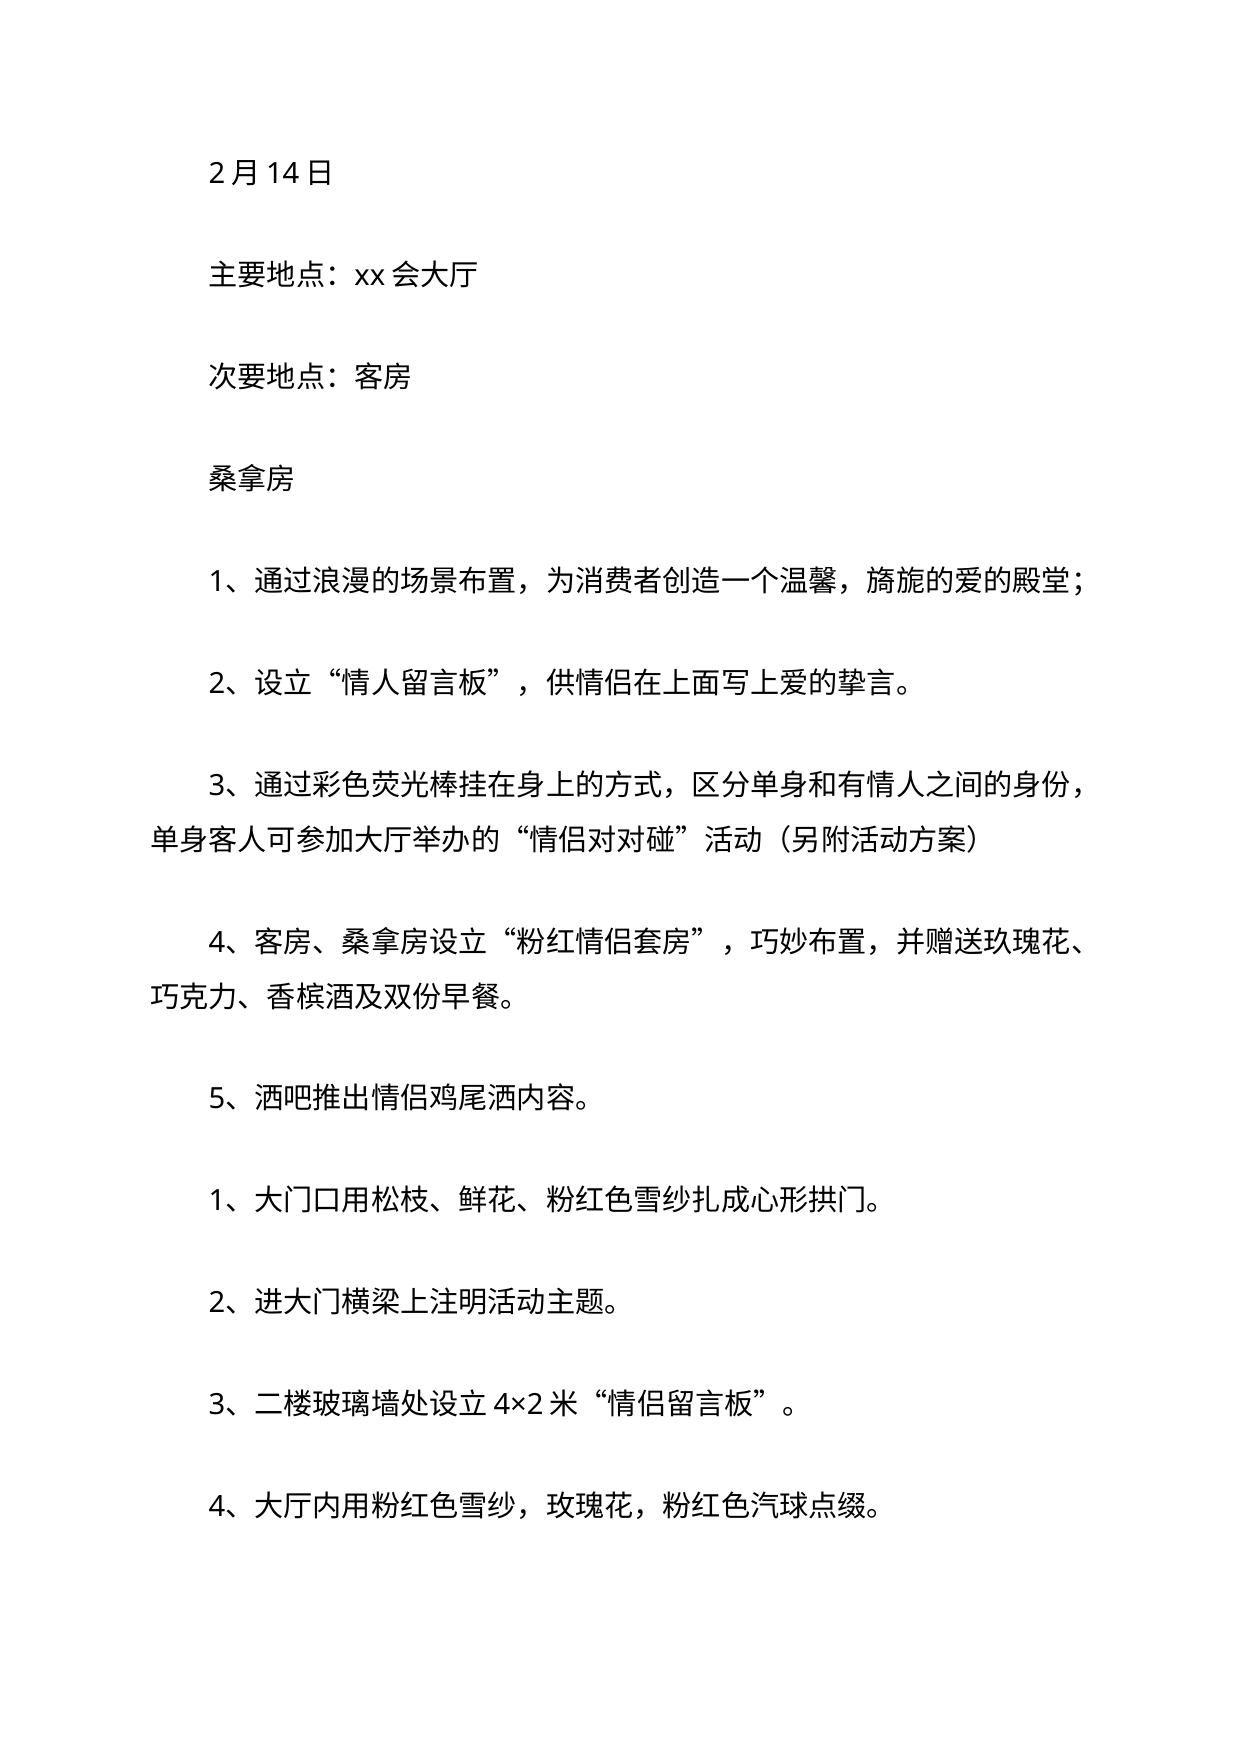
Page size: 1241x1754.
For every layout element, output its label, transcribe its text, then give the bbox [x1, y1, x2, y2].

text 1、通过浪漫的场景布置，为消费者创造一个温馨，旖旎的爱的殿堂； [150, 557, 1090, 600]
text 2、进大门横梁上注明活动主题。 [150, 1279, 1090, 1321]
text 1、大门口用松枝、鲜花、粉红色雪纱扎成心形拱门。 [150, 1177, 1090, 1219]
text 5、洒吧推出情侣鸡尾洒内容。 [150, 1075, 1090, 1117]
text 4、客房、桑拿房设立“粉红情侣套房”，巧妙布置，并赠送玖瑰花、巧克力、香槟酒及双份早餐。 [150, 918, 1090, 1016]
text 3、通过彩色荧光棒挂在身上的方式，区分单身和有情人之间的身份，单身客人可参加大厅举办的“情侣对对碰”活动（另附活动方案） [150, 761, 1090, 859]
text 桑拿房 [150, 456, 1090, 498]
text 2、设立“情人留言板”，供情侣在上面写上爱的挚言。 [150, 659, 1090, 702]
text 主要地点：xx会大厅 [150, 252, 1090, 294]
text 2月14日 [150, 150, 1090, 192]
text 4、大厅内用粉红色雪纱，玫瑰花，粉红色汽球点缀。 [150, 1483, 1090, 1525]
text 次要地点：客房 [150, 354, 1090, 396]
text 3、二楼玻璃墙处设立4×2米“情侣留言板”。 [150, 1381, 1090, 1423]
